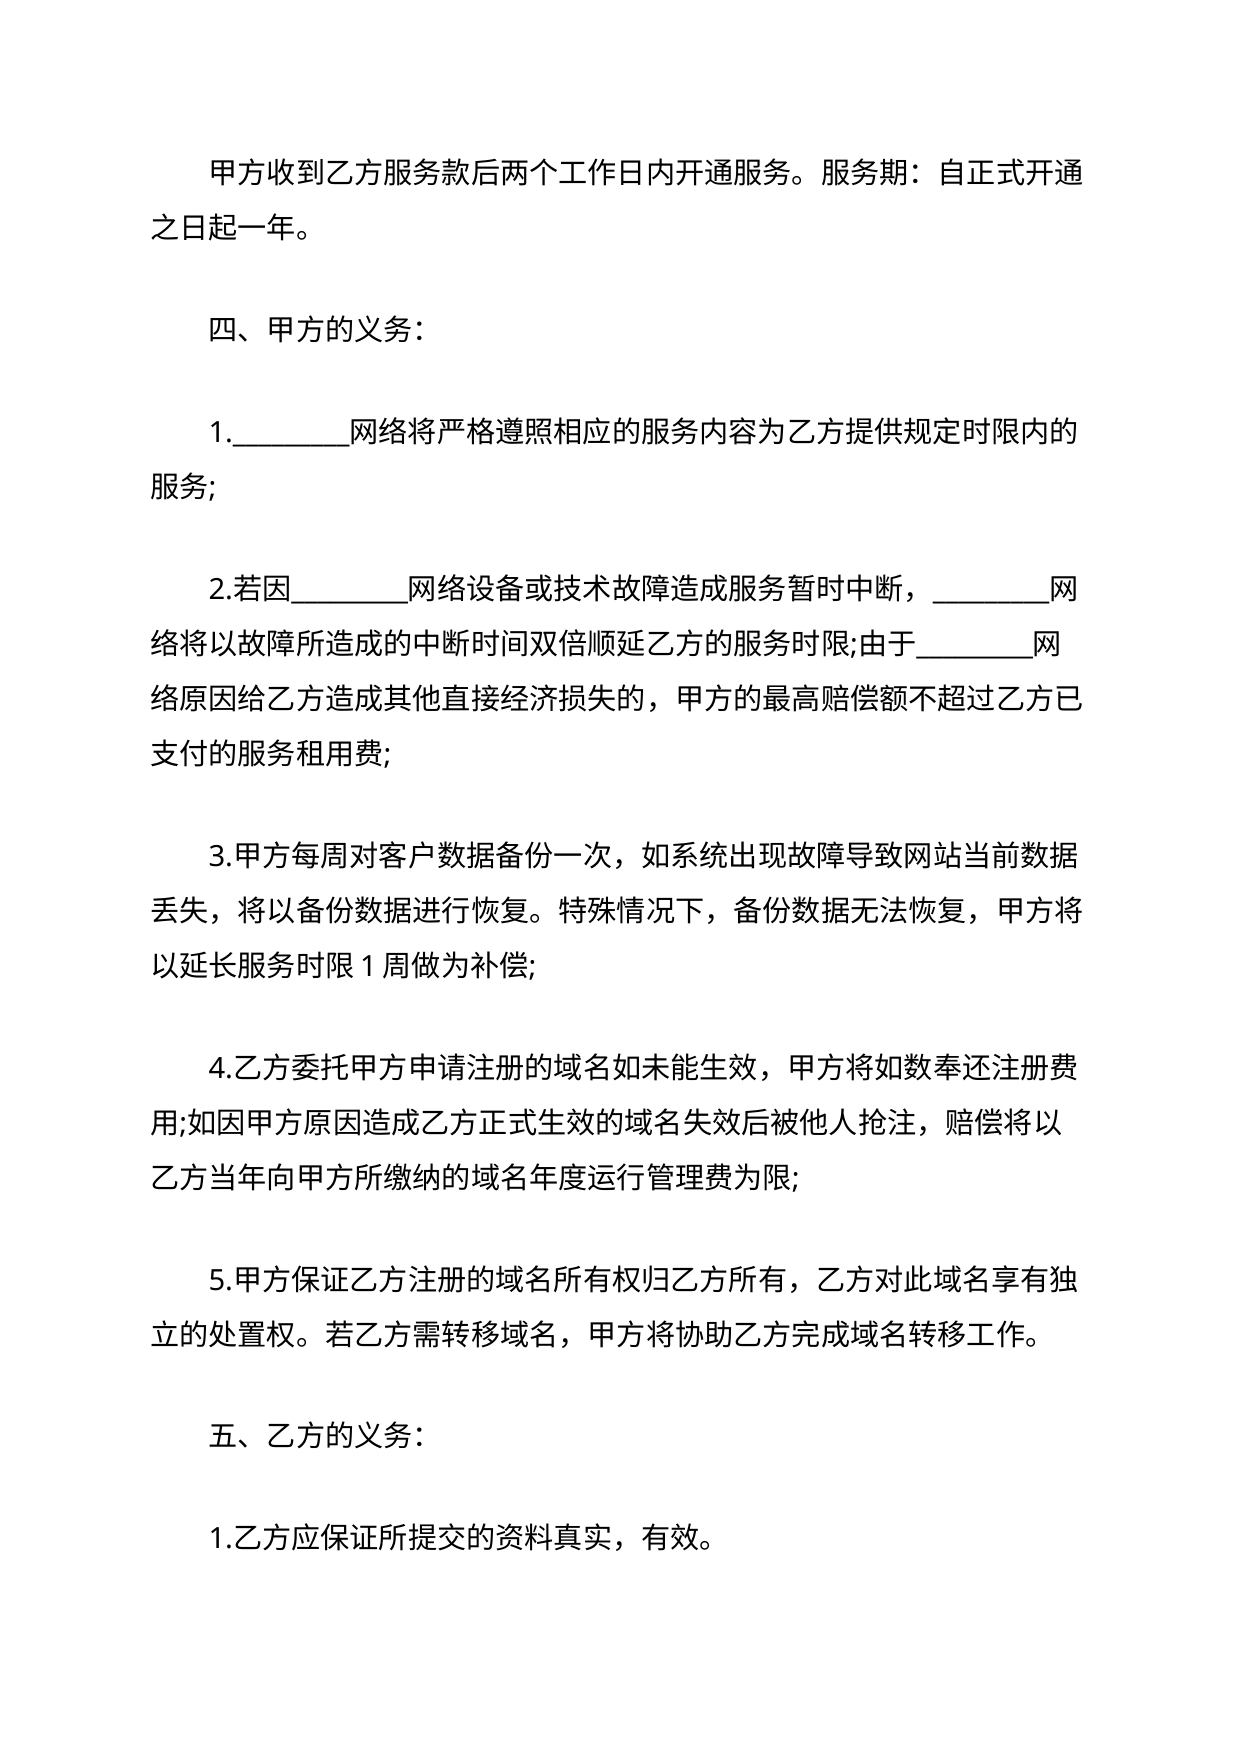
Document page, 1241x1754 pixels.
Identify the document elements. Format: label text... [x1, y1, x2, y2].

text 四、甲方的义务： [150, 307, 1090, 349]
text 3.甲方每周对客户数据备份一次，如系统出现故障导致网站当前数据丢失，将以备份数据进行恢复。特殊情况下，备份数据无法恢复，甲方将以延长服务时限1周做为补偿; [150, 832, 1090, 984]
text 2.若因_________网络设备或技术故障造成服务暂时中断，_________网络将以故障所造成的中断时间双倍顺延乙方的服务时限;由于_________网络原因给乙方造成其他直接经济损失的，甲方的最高赔偿额不超过乙方已支付的服务租用费; [150, 565, 1090, 773]
text 五、乙方的义务： [150, 1413, 1090, 1455]
text 1._________网络将严格遵照相应的服务内容为乙方提供规定时限内的服务; [150, 408, 1090, 506]
text 1.乙方应保证所提交的资料真实，有效。 [150, 1515, 1090, 1557]
text 4.乙方委托甲方申请注册的域名如未能生效，甲方将如数奉还注册费用;如因甲方原因造成乙方正式生效的域名失效后被他人抢注，赔偿将以乙方当年向甲方所缴纳的域名年度运行管理费为限; [150, 1044, 1090, 1197]
text 5.甲方保证乙方注册的域名所有权归乙方所有，乙方对此域名享有独立的处置权。若乙方需转移域名，甲方将协助乙方完成域名转移工作。 [150, 1256, 1090, 1353]
text 甲方收到乙方服务款后两个工作日内开通服务。服务期：自正式开通之日起一年。 [150, 150, 1090, 247]
